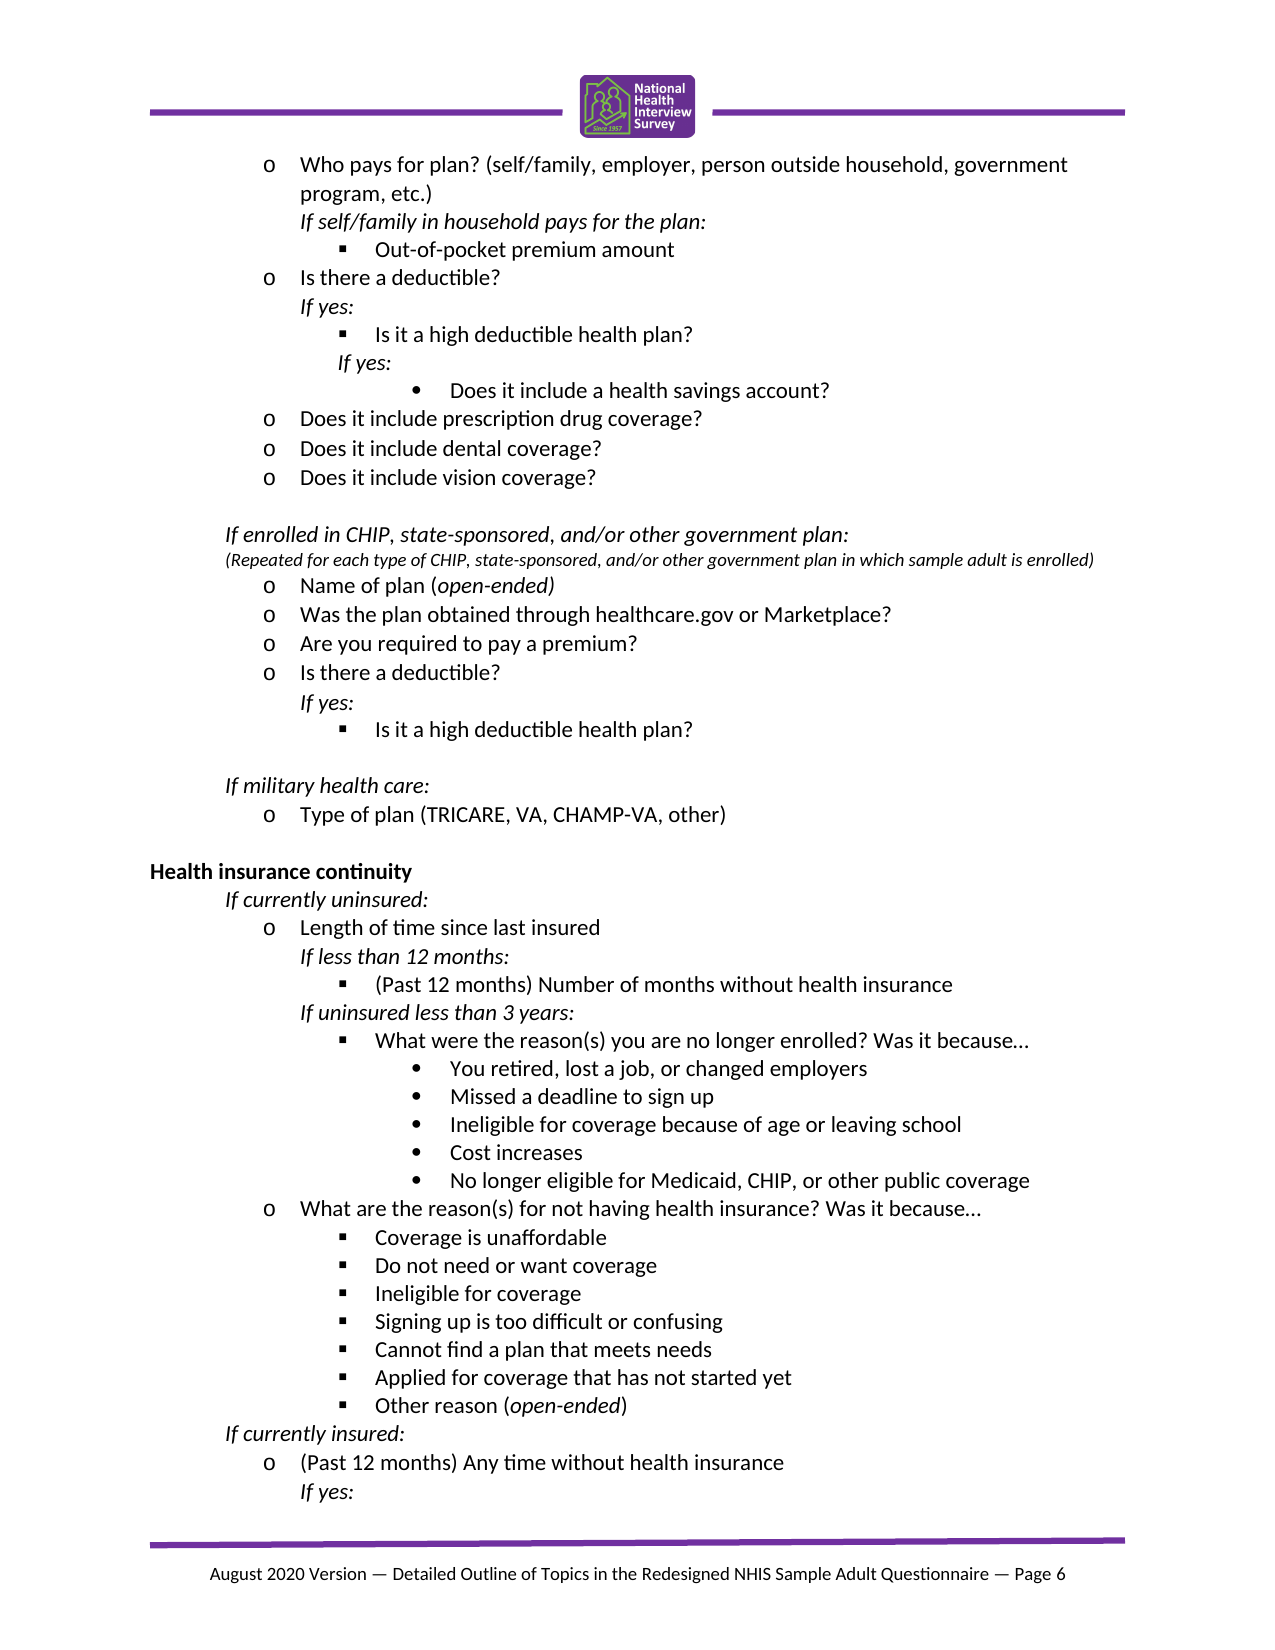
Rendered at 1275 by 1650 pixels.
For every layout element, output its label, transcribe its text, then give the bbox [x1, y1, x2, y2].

list (Past 12 months) Number of months without health insurance [337, 970, 1125, 998]
list Is there a deductible? If yes: [262, 263, 1125, 320]
list Coverage is unaffordable [337, 1223, 1125, 1251]
list Cost increases [412, 1138, 1125, 1166]
list Type of plan (TRICARE, VA, CHAMP-VA, other) [262, 800, 1125, 829]
text (Repeated for each type of CHIP, state-sponsored, and/or other government plan in which sample adult is enrolled) [150, 548, 1125, 571]
list Ineligible for coverage because of age or leaving school [412, 1110, 1125, 1138]
picture [579, 75, 696, 138]
subtitle Health insurance continuity [150, 857, 1125, 885]
list Do not need or want coverage [337, 1251, 1125, 1279]
list Is it a high deductible health plan? [337, 716, 1125, 744]
list Does it include vision coverage? [262, 463, 1125, 492]
list Length of time since last insured [262, 913, 1125, 942]
text If enrolled in CHIP, state-sponsored, and/or other government plan: [150, 520, 1125, 548]
list If yes: [300, 1477, 1125, 1505]
list Out-of-pocket premium amount [337, 235, 1125, 263]
list Other reason (open-ended) [337, 1392, 1125, 1419]
list Name of plan (open-ended) [262, 571, 1125, 600]
list Missed a deadline to sign up [412, 1082, 1125, 1110]
list Applied for coverage that has not started yet [337, 1363, 1125, 1392]
list Signing up is too difficult or confusing [337, 1307, 1125, 1336]
list Was the plan obtained through healthcare.gov or Marketplace? [262, 600, 1125, 629]
list Does it include prescription drug coverage? [262, 404, 1125, 434]
list Is there a deductible? If yes: [262, 658, 1125, 716]
list What are the reason(s) for not having health insurance? Was it because… [262, 1194, 1125, 1223]
list Is it a high deductible health plan? [337, 320, 1125, 348]
list You retired, lost a job, or changed employers [412, 1054, 1125, 1082]
list Ineligible for coverage [337, 1279, 1125, 1307]
text If uninsured less than 3 years: [225, 998, 1125, 1026]
list (Past 12 months) Any time without health insurance [262, 1448, 1125, 1477]
text If military health care: [150, 772, 1125, 800]
list If self/family in household pays for the plan: [225, 207, 1125, 235]
list What were the reason(s) you are no longer enrolled? Was it because… [337, 1026, 1125, 1054]
list Does it include dental coverage? [262, 434, 1125, 463]
list No longer eligible for Medicaid, CHIP, or other public coverage [412, 1166, 1125, 1194]
list If yes: [300, 348, 1125, 376]
text If currently insured: [150, 1419, 1125, 1448]
text If currently uninsured: [150, 885, 1125, 913]
list Are you required to pay a premium? [262, 629, 1125, 658]
list Cannot find a plan that meets needs [337, 1336, 1125, 1363]
list If less than 12 months: [300, 942, 1125, 970]
list Who pays for plan? (self/family, employer, person outside household, government program, etc.) [262, 150, 1125, 207]
list Does it include a health savings account? [412, 376, 1125, 404]
